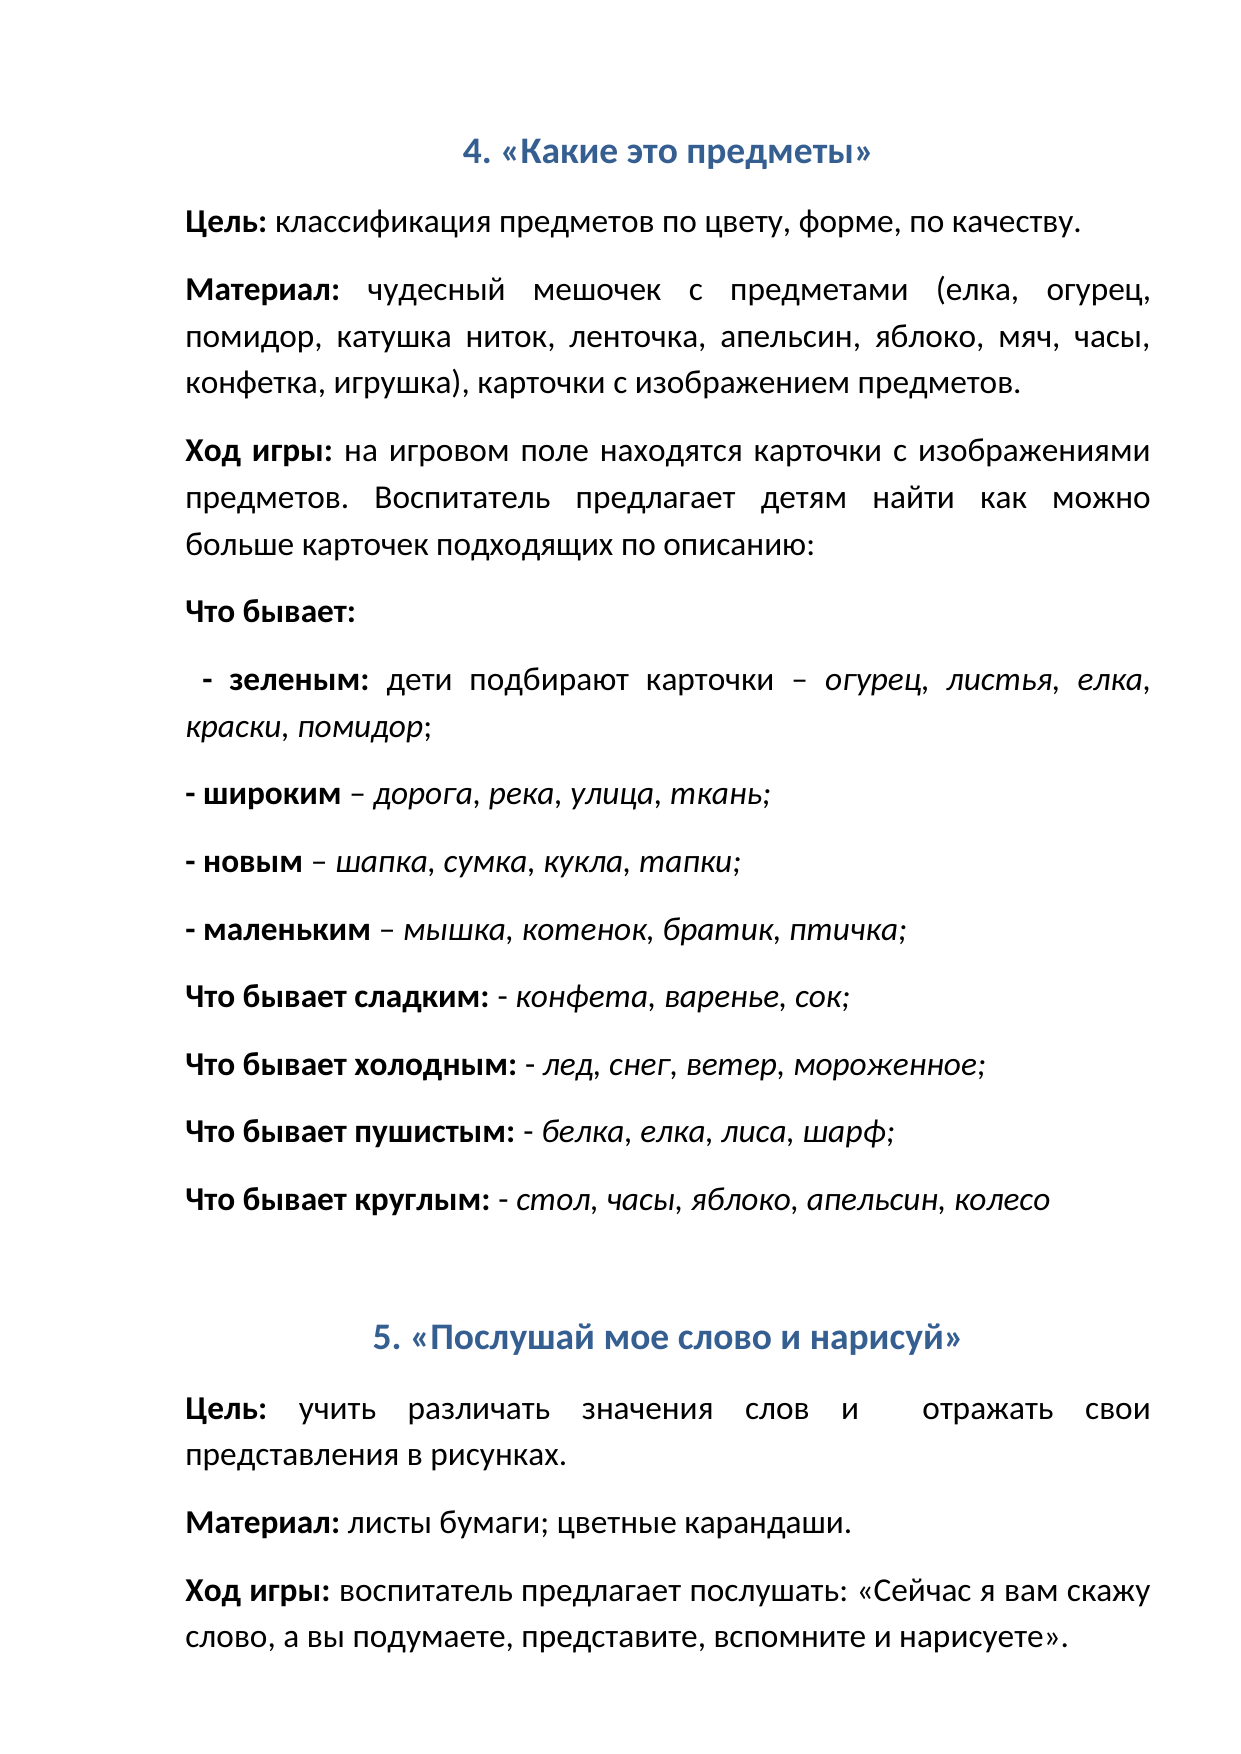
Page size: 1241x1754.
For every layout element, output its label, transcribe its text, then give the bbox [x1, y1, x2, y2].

text - новым – шапка, сумка, кукла, тапки; [185, 840, 1152, 881]
text Материал: чудесный мешочек с предметами (елка, огурец, помидор, катушка ниток, ленточка, апельсин, яблоко, мяч, часы, конфетка, игрушка), карточки с изображением предметов. [185, 268, 1152, 402]
text Что бывает сладким: - конфета, варенье, сок; [185, 975, 1152, 1016]
text Цель: учить различать значения слов и отражать свои представления в рисунках. [185, 1387, 1152, 1474]
list «Послушай мое слово и нарисуй» [185, 1313, 1152, 1359]
text Материал: листы бумаги; цветные карандаши. [185, 1501, 1152, 1542]
text - широким – дорога, река, улица, ткань; [185, 772, 1152, 813]
text Ход игры: на игровом поле находятся карточки с изображениями предметов. Воспитатель предлагает детям найти как можно больше карточек подходящих по описанию: [185, 429, 1152, 563]
text Что бывает: [185, 590, 1152, 631]
text Что бывает круглым: - стол, часы, яблоко, апельсин, колесо [185, 1178, 1152, 1219]
list «Какие это предметы» [185, 127, 1152, 173]
text Что бывает пушистым: - белка, елка, лиса, шарф; [185, 1110, 1152, 1151]
text Ход игры: воспитатель предлагает послушать: «Сейчас я вам скажу слово, а вы подумаете, представите, вспомните и нарисуете». [185, 1569, 1152, 1656]
text Цель: классификация предметов по цвету, форме, по качеству. [185, 200, 1152, 241]
text - маленьким – мышка, котенок, братик, птичка; [185, 907, 1152, 948]
text - зеленым: дети подбирают карточки – огурец, листья, елка, краски, помидор; [185, 658, 1152, 745]
text Что бывает холодным: - лед, снег, ветер, мороженное; [185, 1043, 1152, 1083]
